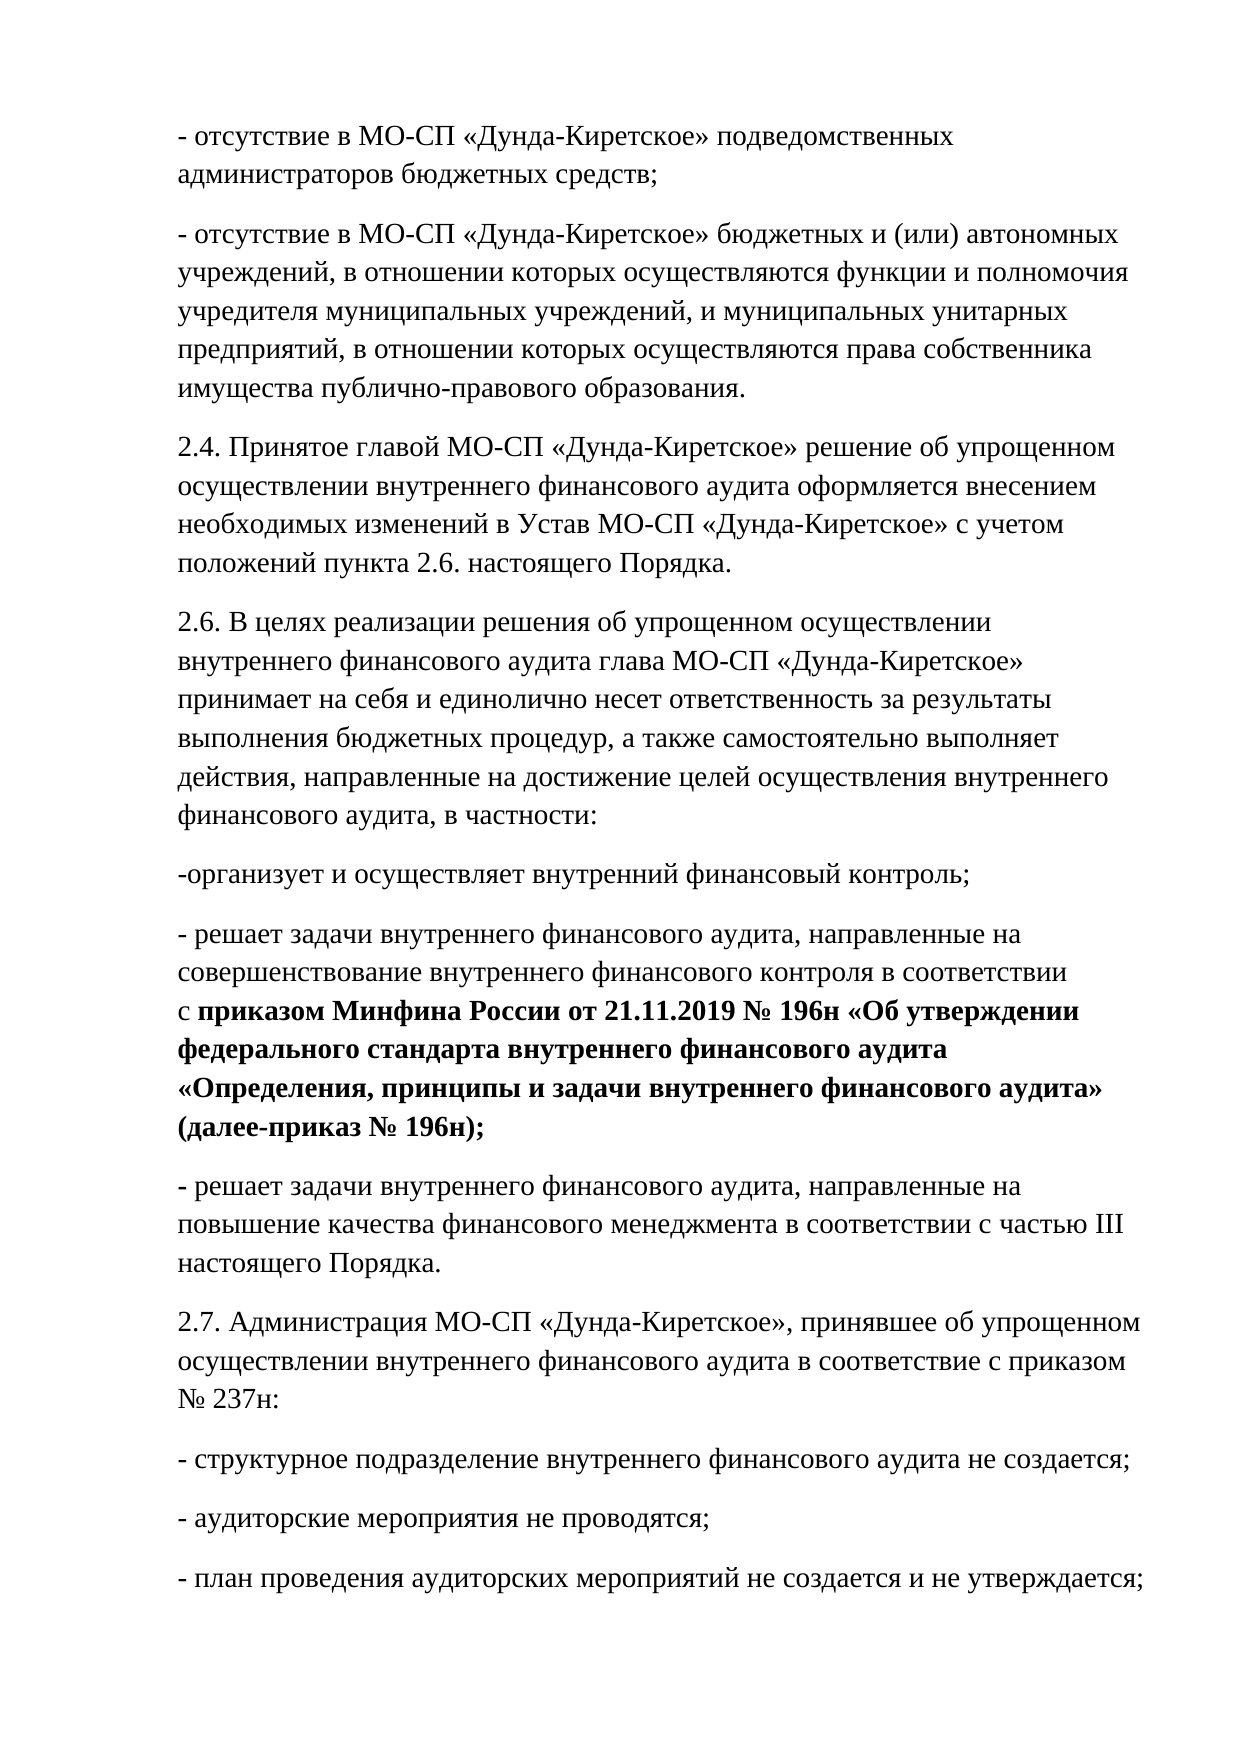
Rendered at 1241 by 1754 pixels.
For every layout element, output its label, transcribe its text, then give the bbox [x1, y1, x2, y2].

text - отсутствие в МО-СП «Дунда-Киретское» подведомственных администраторов бюджетных средств; [177, 118, 1152, 190]
text - отсутствие в МО-СП «Дунда-Киретское» бюджетных и (или) автономных учреждений, в отношении которых осуществляются функции и полномочия учредителя муниципальных учреждений, и муниципальных унитарных предприятий, в отношении которых осуществляются права собственника имущества публично-правового образования. [177, 216, 1152, 404]
text 2.4. Принятое главой МО-СП «Дунда-Киретское» решение об упрощенном осуществлении внутреннего финансового аудита оформляется внесением необходимых изменений в Устав МО-СП «Дунда-Киретское» с учетом положений пункта 2.6. настоящего Порядка. [177, 429, 1152, 579]
text - решает задачи внутреннего финансового аудита, направленные на повышение качества финансового менеджмента в соответствии с частью III настоящего Порядка. [177, 1168, 1152, 1279]
text - решает задачи внутреннего финансового аудита, направленные на совершенствование внутреннего финансового контроля в соответствии с приказом Минфина России от 21.11.2019 № 196н «Об утверждении федерального стандарта внутреннего финансового аудита «Определения, принципы и задачи внутреннего финансового аудита» (далее-приказ № 196н); [177, 916, 1152, 1142]
text - аудиторские мероприятия не проводятся; [177, 1500, 1152, 1534]
text 2.6. В целях реализации решения об упрощенном осуществлении внутреннего финансового аудита глава МО-СП «Дунда-Киретское» принимает на себя и единолично несет ответственность за результаты выполнения бюджетных процедур, а также самостоятельно выполняет действия, направленные на достижение целей осуществления внутреннего финансового аудита, в частности: [177, 604, 1152, 831]
text 2.7. Администрация МО-СП «Дунда-Киретское», принявшее об упрощенном осуществлении внутреннего финансового аудита в соответствие с приказом № 237н: [177, 1304, 1152, 1415]
text -организует и осуществляет внутренний финансовый контроль; [187, 857, 1152, 890]
text - план проведения аудиторских мероприятий не создается и не утверждается; [177, 1560, 1152, 1593]
text - структурное подразделение внутреннего финансового аудита не создается; [177, 1441, 1152, 1474]
